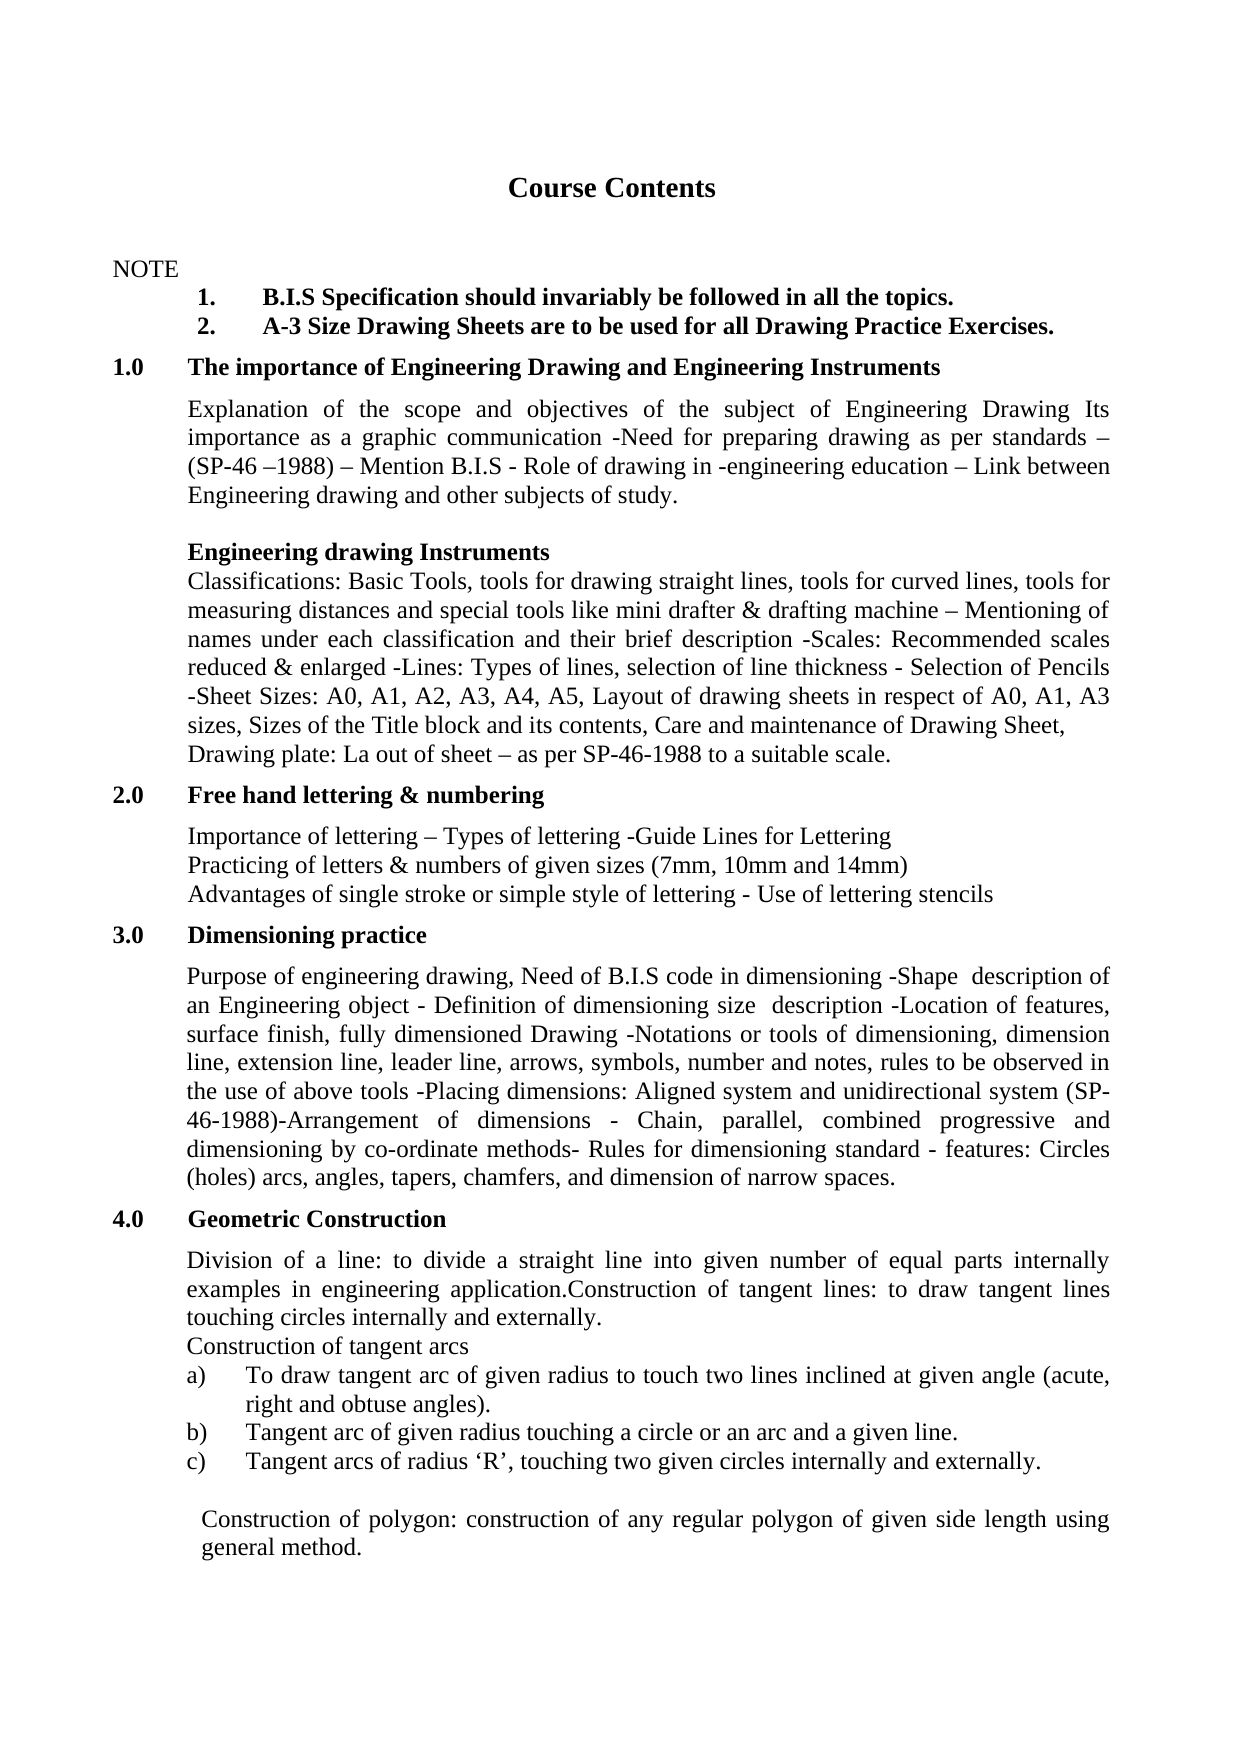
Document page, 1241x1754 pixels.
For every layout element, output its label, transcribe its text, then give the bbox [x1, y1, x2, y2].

text Practicing of letters & numbers of given sizes (7mm, 10mm and 14mm) [187, 850, 1111, 879]
list Purpose of engineering drawing, Need of B.I.S code in dimensioning -Shape description of an Engineering object - Definition of dimensioning size description -Location of features, surface finish, fully dimensioned Drawing -Notations or tools of dimensioning, dimension line, extension line, leader line, arrows, symbols, number and notes, rules to be observed in the use of above tools -Placing dimensions: Aligned system and unidirectional system (SP-46-1988)-Arrangement of dimensions - Chain, parallel, combined progressive and dimensioning by co-ordinate methods- Rules for dimensioning standard - features: Circles (holes) arcs, angles, tapers, chamfers, and dimension of narrow spaces. [186, 961, 1111, 1191]
list Explanation of the scope and objectives of the subject of Engineering Drawing Its importance as a graphic communication -Need for preparing drawing as per standards – (SP-46 –1988) – Mention B.I.S - Role of drawing in -engineering education – Link between Engineering drawing and other subjects of study. [128, 394, 1111, 509]
text Construction of tangent arcs [186, 1331, 1111, 1360]
text Division of a line: to divide a straight line into given number of equal parts internally examples in engineering application.Construction of tangent lines: to draw tangent lines touching circles internally and externally. [186, 1245, 1111, 1331]
text Importance of lettering – Types of lettering -Guide Lines for Lettering [187, 821, 1111, 850]
text Engineering drawing Instruments [112, 537, 1111, 566]
text 2. A-3 Size Drawing Sheets are to be used for all Drawing Practice Exercises. [197, 311, 1111, 340]
subtitle NOTE [112, 254, 1111, 282]
text 4.0 Geometric Construction [112, 1204, 1111, 1232]
list Tangent arcs of radius ‘R’, touching two given circles internally and externally. [186, 1446, 1111, 1475]
list Drawing plate: La out of sheet – as per SP-46-1988 to a suitable scale. [128, 739, 1111, 767]
text Course Contents [112, 171, 1111, 204]
text 3.0 Dimensioning practice [112, 920, 1111, 949]
list To draw tangent arc of given radius to touch two lines inclined at given angle (acute, right and obtuse angles). [186, 1360, 1111, 1417]
text 1.0 The importance of Engineering Drawing and Engineering Instruments [112, 352, 1111, 381]
text Advantages of single stroke or simple style of lettering - Use of lettering stencils [187, 879, 1111, 907]
list Classifications: Basic Tools, tools for drawing straight lines, tools for curved lines, tools for measuring distances and special tools like mini drafter & drafting machine – Mentioning of names under each classification and their brief description -Scales: Recommended scales reduced & enlarged -Lines: Types of lines, selection of line thickness - Selection of Pencils -Sheet Sizes: A0, A1, A2, A3, A4, A5, Layout of drawing sheets in respect of A0, A1, A3 sizes, Sizes of the Title block and its contents, Care and maintenance of Drawing Sheet, [128, 566, 1111, 739]
text 2.0 Free hand lettering & numbering [112, 780, 1111, 809]
list Construction of polygon: construction of any regular polygon of given side length using general method. [201, 1504, 1111, 1561]
list Tangent arc of given radius touching a circle or an arc and a given line. [186, 1417, 1111, 1446]
text 1. B.I.S Specification should invariably be followed in all the topics. [197, 282, 1111, 311]
